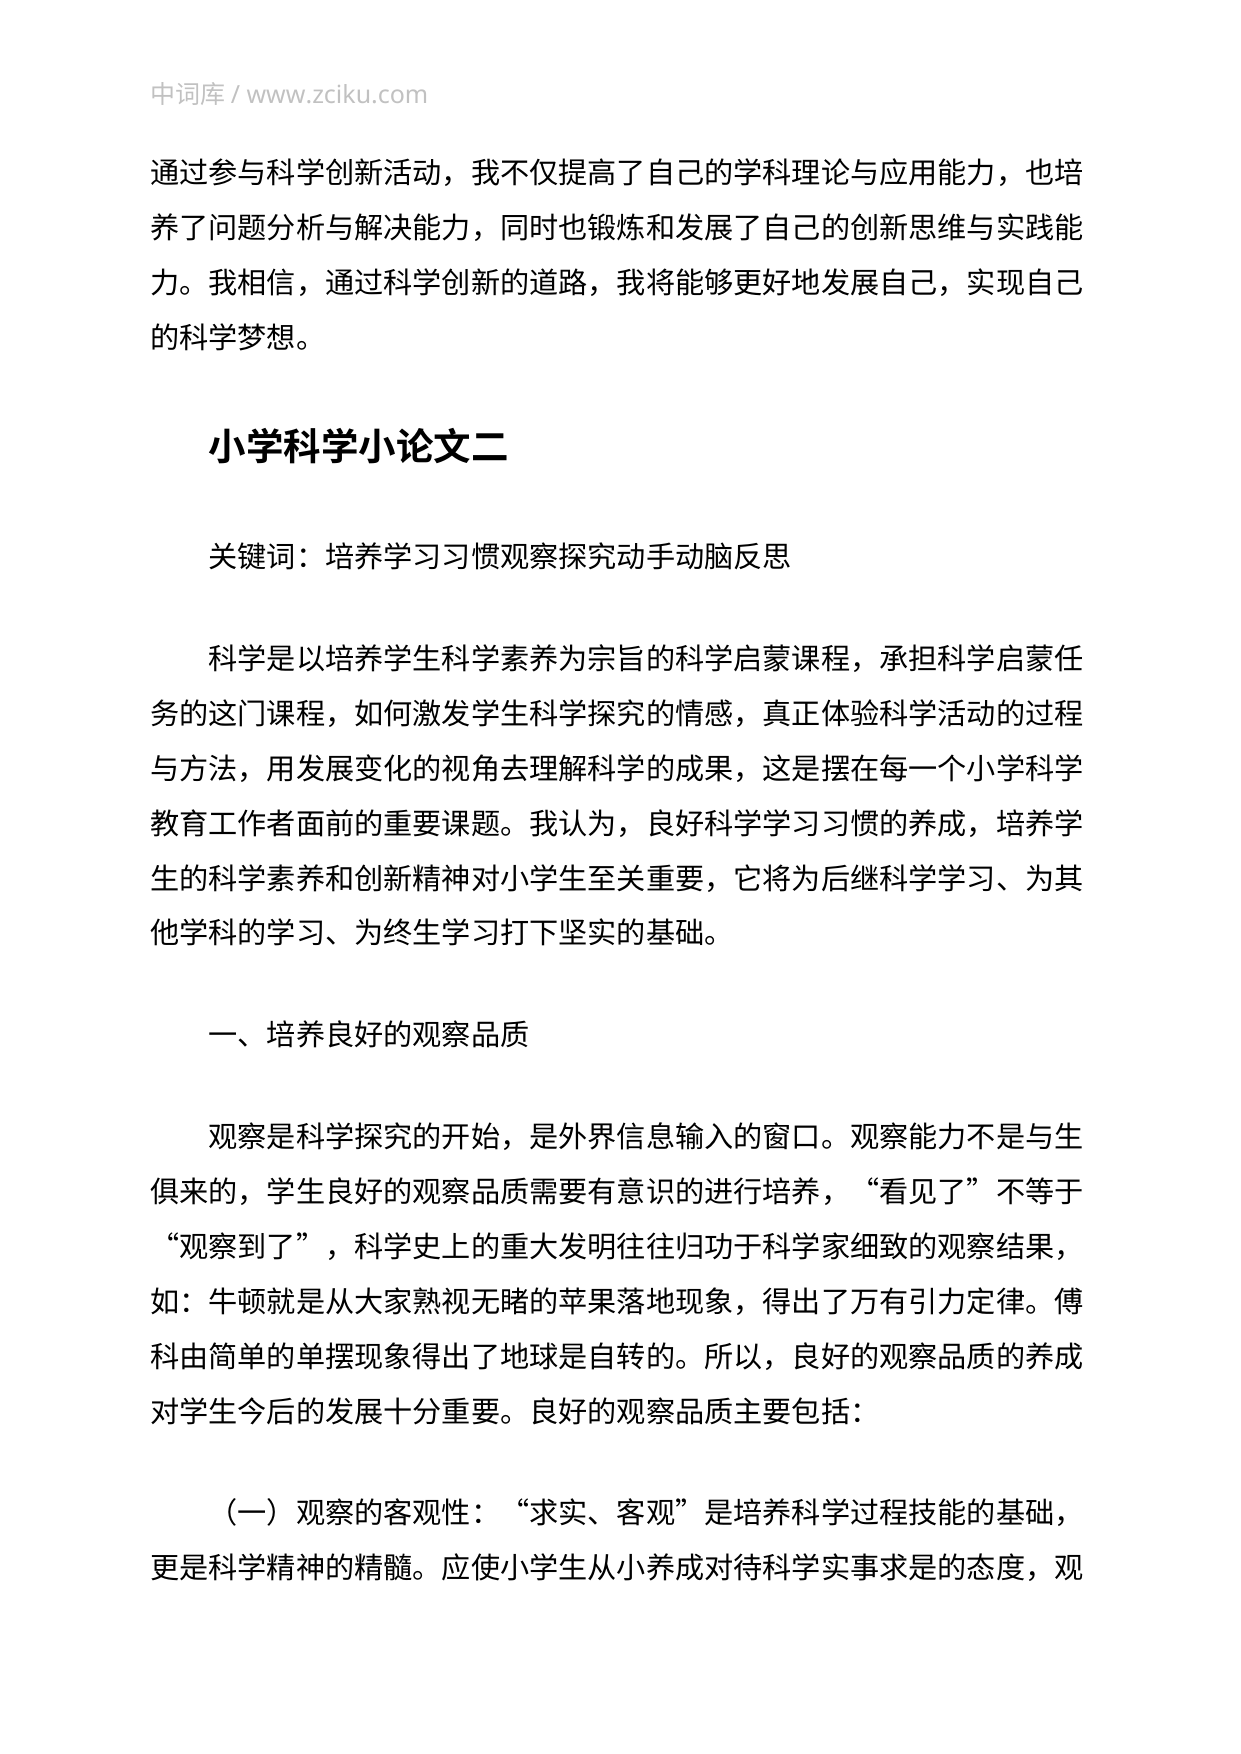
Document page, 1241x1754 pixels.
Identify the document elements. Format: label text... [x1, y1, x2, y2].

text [150, 150, 1090, 357]
text 小学科学小论文二 [150, 416, 1090, 471]
text 关键词：培养学习习惯观察探究动手动脑反思 [150, 534, 1090, 576]
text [150, 1490, 1090, 1587]
text 一、培养良好的观察品质 [150, 1012, 1090, 1054]
text 科学是以培养学生科学素养为宗旨的科学启蒙课程，承担科学启蒙任务的这门课程，如何激发学生科学探究的情感，真正体验科学活动的过程与方法，用发展变化的视角去理解科学的成果，这是摆在每一个小学科学教育工作者面前的重要课题。我认为，良好科学学习习惯的养成，培养学生的科学素养和创新精神对小学生至关重要，它将为后继科学学习、为其他学科的学习、为终生学习打下坚实的基础。 [150, 636, 1090, 952]
text 观察是科学探究的开始，是外界信息输入的窗口。观察能力不是与生俱来的，学生良好的观察品质需要有意识的进行培养，“看见了”不等于“观察到了”，科学史上的重大发明往往归功于科学家细致的观察结果，如：牛顿就是从大家熟视无睹的苹果落地现象，得出了万有引力定律。傅科由简单的单摆现象得出了地球是自转的。所以，良好的观察品质的养成对学生今后的发展十分重要。良好的观察品质主要包括： [150, 1114, 1090, 1430]
